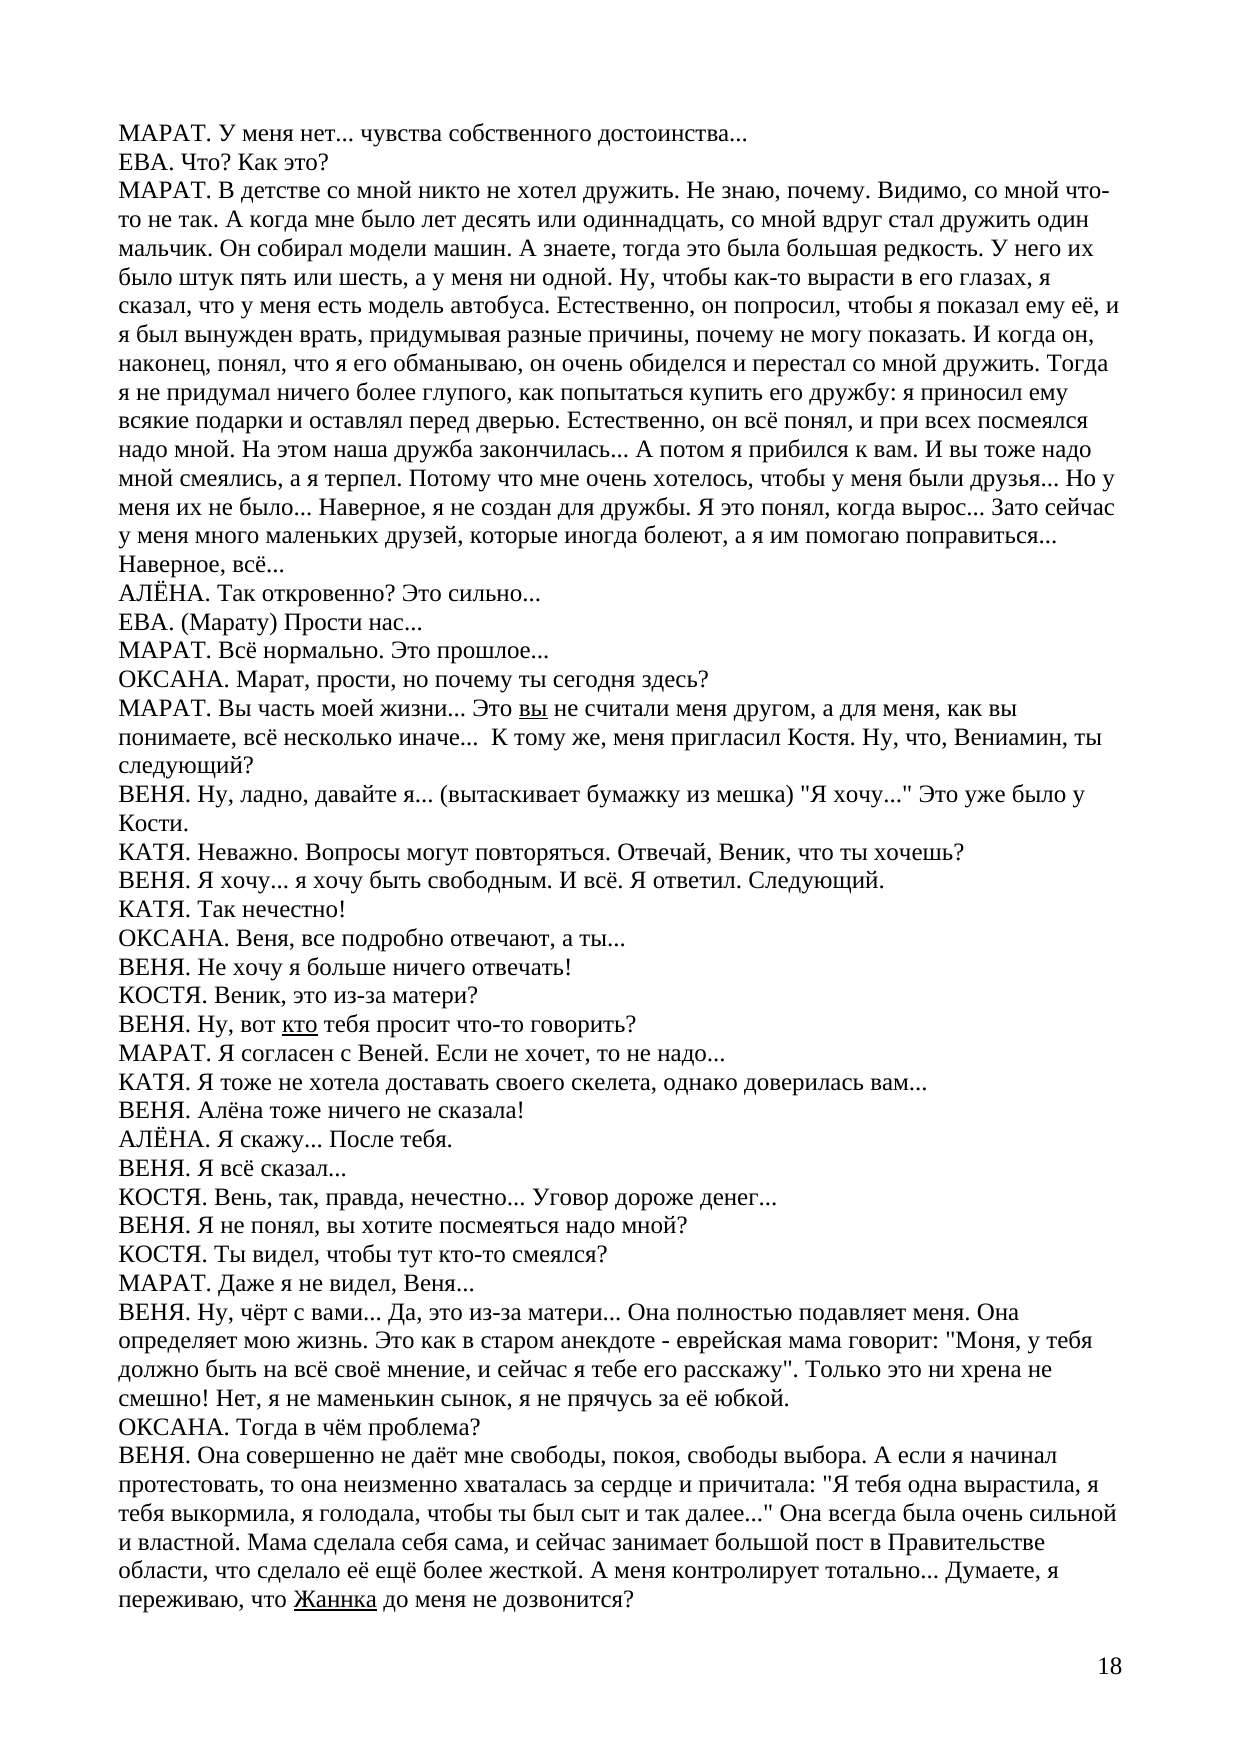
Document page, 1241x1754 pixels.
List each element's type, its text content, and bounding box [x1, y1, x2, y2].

text ОКСАНА. Тогда в чём проблема? [118, 1412, 1122, 1441]
text ВЕНЯ. Не хочу я больше ничего отвечать! [118, 952, 1122, 981]
text ЕВА. Что? Как это? [118, 147, 1122, 176]
text ОКСАНА. Марат, прости, но почему ты сегодня здесь? [118, 664, 1122, 693]
text ВЕНЯ. Ну, чёрт с вами... Да, это из-за матери... Она полностью подавляет меня. Она определяет мою жизнь. Это как в старом анекдоте - еврейская мама говорит: "Моня, у тебя должно быть на всё своё мнение, и сейчас я тебе его расскажу". Только это ни хрена не смешно! Нет, я не маменькин сынок, я не прячусь за её юбкой. [118, 1297, 1122, 1412]
text АЛЁНА. Так откровенно? Это сильно... [118, 578, 1122, 607]
text ВЕНЯ. Алёна тоже ничего не сказала! [118, 1096, 1122, 1124]
text КАТЯ. Неважно. Вопросы могут повторяться. Отвечай, Веник, что ты хочешь? [118, 837, 1122, 866]
text ЕВА. (Марату) Прости нас... [118, 607, 1122, 636]
text КАТЯ. Так нечестно! [118, 894, 1122, 923]
text ВЕНЯ. Я всё сказал... [118, 1153, 1122, 1182]
text ВЕНЯ. Она совершенно не даёт мне свободы, покоя, свободы выбора. А если я начинал протестовать, то она неизменно хваталась за сердце и причитала: "Я тебя одна вырастила, я тебя выкормила, я голодала, чтобы ты был сыт и так далее..." Она всегда была очень сильной и властной. Мама сделала себя сама, и сейчас занимает большой пост в Правительстве области, что сделало её ещё более жесткой. А меня контролирует тотально... Думаете, я переживаю, что Жаннка до меня не дозвонится? [118, 1441, 1122, 1613]
text АЛЁНА. Я скажу... После тебя. [118, 1124, 1122, 1153]
text ВЕНЯ. Я не понял, вы хотите посмеяться надо мной? [118, 1211, 1122, 1239]
text КАТЯ. Я тоже не хотела доставать своего скелета, однако доверилась вам... [118, 1067, 1122, 1096]
text МАРАТ. Всё нормально. Это прошлое... [118, 636, 1122, 664]
text ВЕНЯ. Я хочу... я хочу быть свободным. И всё. Я ответил. Следующий. [118, 866, 1122, 894]
text МАРАТ. Я согласен с Веней. Если не хочет, то не надо... [118, 1038, 1122, 1067]
text КОСТЯ. Веник, это из-за матери? [118, 981, 1122, 1009]
text МАРАТ. Даже я не видел, Веня... [118, 1268, 1122, 1297]
text КОСТЯ. Вень, так, правда, нечестно... Уговор дороже денег... [118, 1182, 1122, 1211]
text МАРАТ. В детстве со мной никто не хотел дружить. Не знаю, почему. Видимо, со мной что-то не так. А когда мне было лет десять или одиннадцать, со мной вдруг стал дружить один мальчик. Он собирал модели машин. А знаете, тогда это была большая редкость. У него их было штук пять или шесть, а у меня ни одной. Ну, чтобы как-то вырасти в его глазах, я сказал, что у меня есть модель автобуса. Естественно, он попросил, чтобы я показал ему её, и я был вынужден врать, придумывая разные причины, почему не могу показать. И когда он, наконец, понял, что я его обманываю, он очень обиделся и перестал со мной дружить. Тогда я не придумал ничего более глупого, как попытаться купить его дружбу: я приносил ему всякие подарки и оставлял перед дверью. Естественно, он всё понял, и при всех посмеялся надо мной. На этом наша дружба закончилась... А потом я прибился к вам. И вы тоже надо мной смеялись, а я терпел. Потому что мне очень хотелось, чтобы у меня были друзья... Но у меня их не было... Наверное, я не создан для дружбы. Я это понял, когда вырос... Зато сейчас у меня много маленьких друзей, которые иногда болеют, а я им помогаю поправиться... Наверное, всё... [118, 176, 1122, 578]
text ОКСАНА. Веня, все подробно отвечают, а ты... [118, 923, 1122, 952]
text МАРАТ. У меня нет... чувства собственного достоинства... [118, 118, 1122, 147]
text МАРАТ. Вы часть моей жизни... Это вы не считали меня другом, а для меня, как вы понимаете, всё несколько иначе... К тому же, меня пригласил Костя. Ну, что, Вениамин, ты следующий? [118, 693, 1122, 779]
text КОСТЯ. Ты видел, чтобы тут кто-то смеялся? [118, 1239, 1122, 1268]
text ВЕНЯ. Ну, ладно, давайте я... (вытаскивает бумажку из мешка) "Я хочу..." Это уже было у Кости. [118, 779, 1122, 837]
text ВЕНЯ. Ну, вот кто тебя просит что-то говорить? [118, 1009, 1122, 1038]
